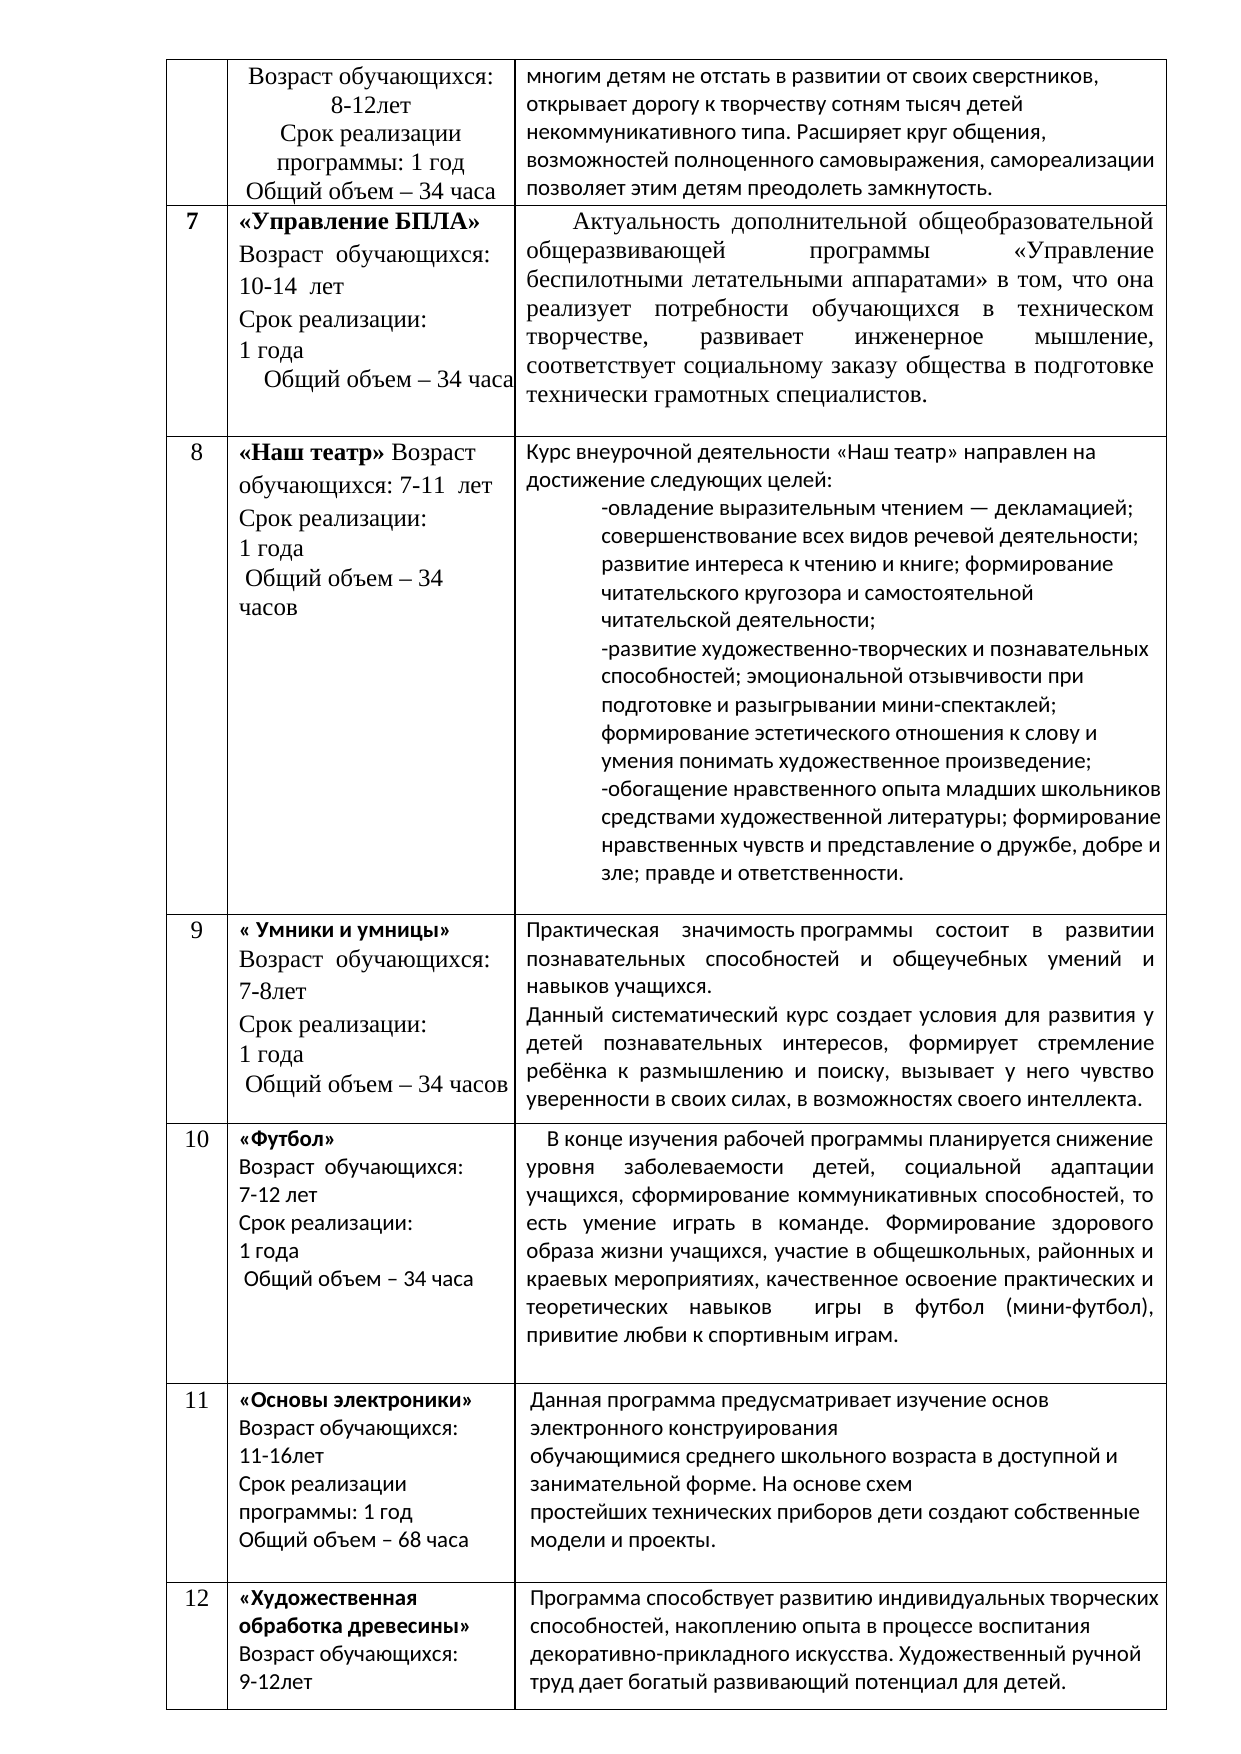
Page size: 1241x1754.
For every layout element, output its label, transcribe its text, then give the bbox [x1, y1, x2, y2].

table_cell «Наш театр» Возраст обучающихся: 7-11 лет Срок реализации: 1 года Общий объем – 34 часов [228, 437, 514, 914]
table_cell В конце изучения рабочей программы планируется снижение уровня заболеваемости детей, социальной адаптации учащихся, сформирование коммуникативных способностей, то есть умение играть в команде. Формирование здорового образа жизни учащихся, участие в общешкольных, районных и краевых мероприятиях, качественное освоение практических и теоретических навыков игры в футбол (мини-футбол), привитие любви к спортивным играм. [516, 1124, 1166, 1383]
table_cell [228, 60, 514, 205]
table_cell Данная программа предусматривает изучение основ электронного конструирования обучающимися среднего школьного возраста в доступной и занимательной форме. На основе схем простейших технических приборов дети создают собственные модели и проекты. [516, 1384, 1166, 1582]
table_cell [516, 1583, 1166, 1708]
table_cell 7 [167, 206, 227, 436]
table_cell «Футбол» Возраст обучающихся: 7-12 лет Срок реализации: 1 года Общий объем – 34 часа [228, 1124, 514, 1383]
table_cell 9 [167, 915, 227, 1122]
table_cell 12 [167, 1583, 227, 1708]
table_cell Курс внеурочной деятельности «Наш театр» направлен на достижение следующих целей: -овладение выразительным чтением — декламацией; совершенствование всех видов речевой деятельности; развитие интереса к чтению и книге; формирование читательского кругозора и самостоятельной читательской деятельности; -развитие художественно-творческих и познавательных способностей; эмоциональной отзывчивости при подготовке и разыгрывании мини-спектаклей; формирование эстетического отношения к слову и умения понимать художественное произведение; -обогащение нравственного опыта младших школьников средствами художественной литературы; формирование нравственных чувств и представление о дружбе, добре и зле; правде и ответственности. [516, 437, 1166, 914]
table_cell Практическая значимость программы состоит в развитии познавательных способностей и общеучебных умений и навыков учащихся. Данный систематический курс создает условия для развития у детей познавательных интересов, формирует стремление ребёнка к размышлению и поиску, вызывает у него чувство уверенности в своих силах, в возможностях своего интеллекта. [516, 915, 1166, 1122]
table_cell «Основы электроники» Возраст обучающихся: 11-16лет Срок реализации программы: 1 год Общий объем – 68 часа [228, 1384, 514, 1582]
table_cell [516, 60, 1166, 205]
table_cell 11 [167, 1384, 227, 1582]
table_cell 10 [167, 1124, 227, 1383]
table_cell «Управление БПЛА» Возраст обучающихся: 10-14 лет Срок реализации: 1 года Общий объем – 34 часа [228, 206, 514, 436]
table_cell 8 [167, 437, 227, 914]
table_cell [228, 1583, 514, 1708]
table_cell 6 [167, 60, 227, 205]
table_cell « Умники и умницы» Возраст обучающихся: 7-8лет Срок реализации: 1 года Общий объем – 34 часов [228, 915, 514, 1122]
table_cell Актуальность дополнительной общеобразовательной общеразвивающей программы «Управление беспилотными летательными аппаратами» в том, что она реализует потребности обучающихся в техническом творчестве, развивает инженерное мышление, соответствует социальному заказу общества в подготовке технически грамотных специалистов. [516, 206, 1166, 436]
